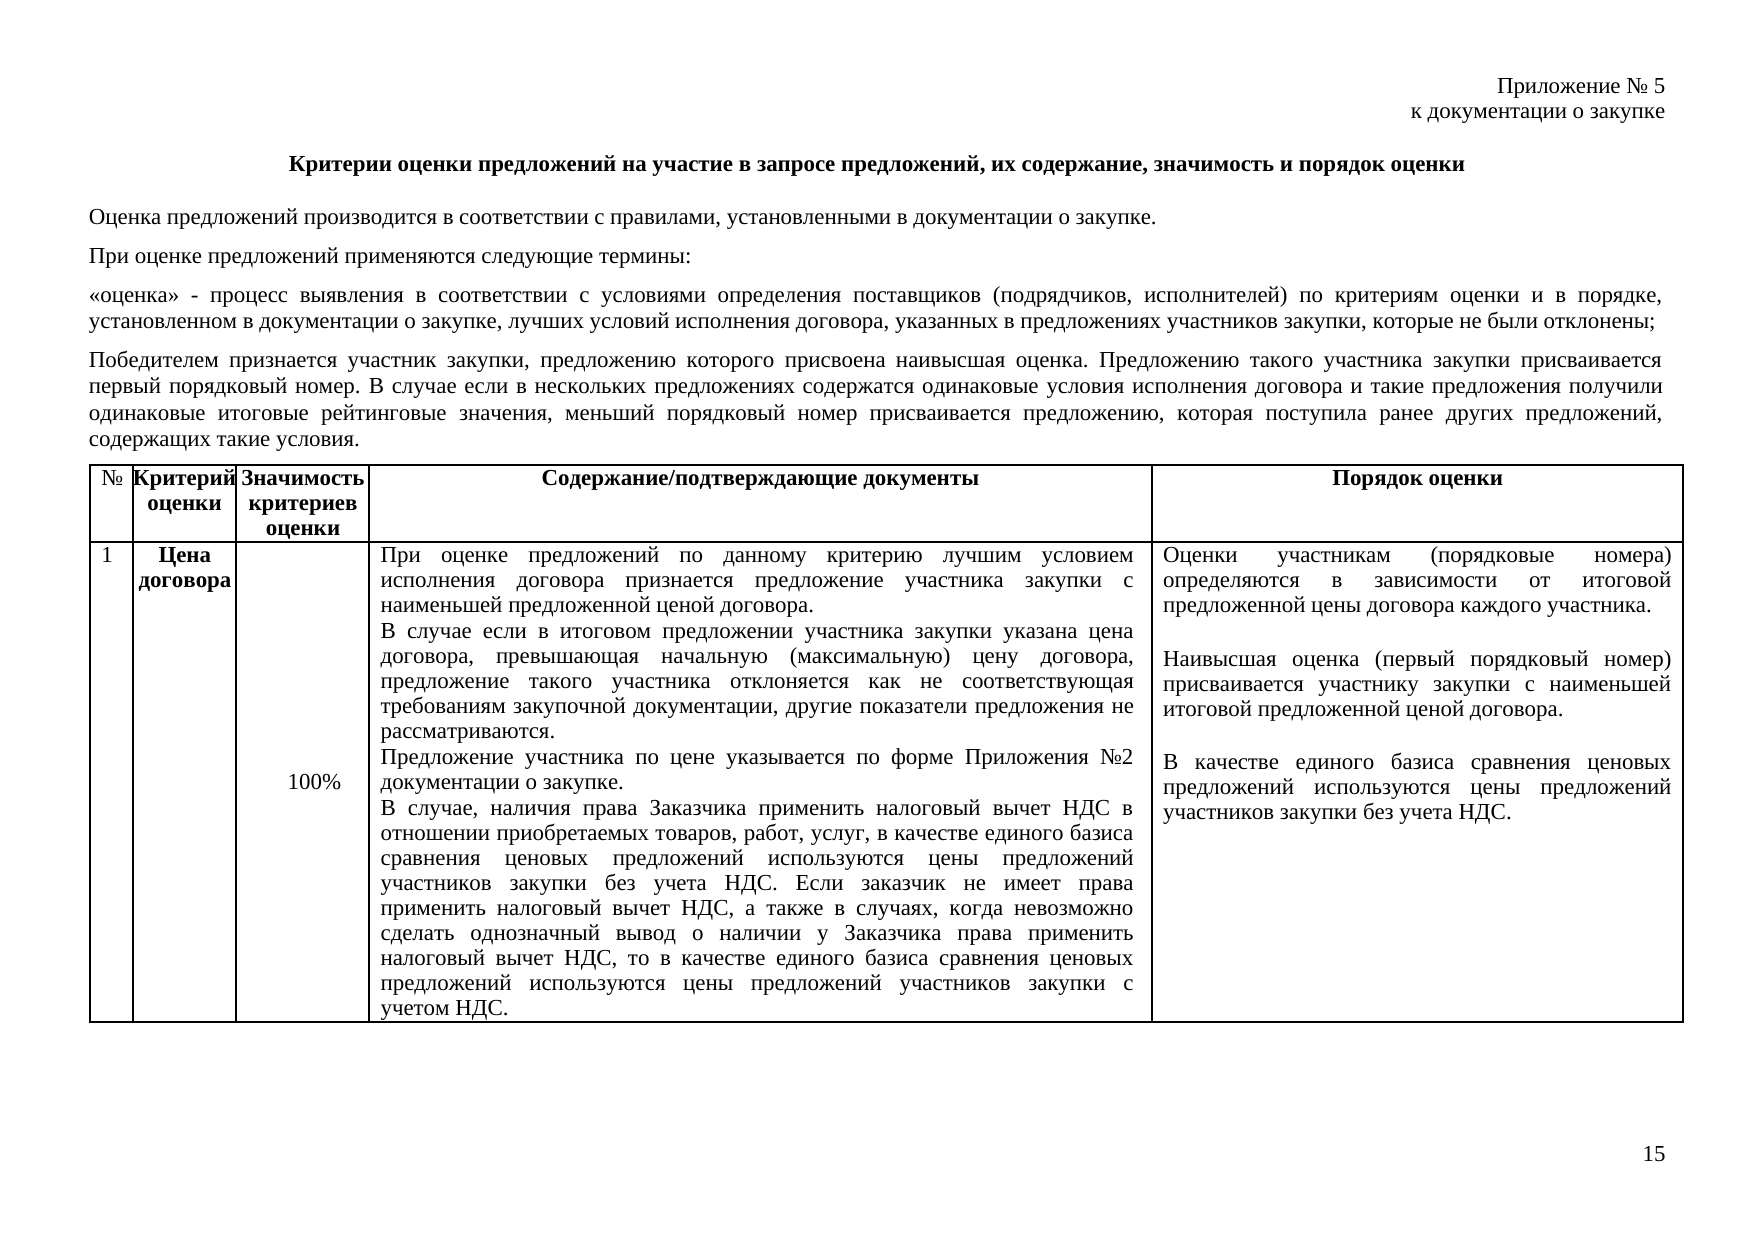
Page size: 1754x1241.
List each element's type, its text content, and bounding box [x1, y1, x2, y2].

table_cell Цена договора [134, 543, 235, 1021]
table_header Критерий оценки [134, 466, 235, 541]
text «оценка» - процесс выявления в соответствии с условиями определения поставщиков (подрядчиков, исполнителей) по критериям оценки и в порядке, установленном в документации о закупке, лучших условий исполнения договора, указанных в предложениях участников закупки, которые не были отклонены; [89, 281, 1665, 333]
text Оценка предложений производится в соответствии с правилами, установленными в документации о закупке. [89, 203, 1665, 229]
table_cell Оценки участникам (порядковые номера) определяются в зависимости от итоговой предложенной цены договора каждого участника. Наивысшая оценка (первый порядковый номер) присваивается участнику закупки с наименьшей итоговой предложенной ценой договора. В качестве единого базиса сравнения ценовых предложений используются цены предложений участников закупки без учета НДС. [1153, 543, 1682, 1021]
text Победителем признается участник закупки, предложению которого присвоена наивысшая оценка. Предложению такого участника закупки присваивается первый порядковый номер. В случае если в нескольких предложениях содержатся одинаковые условия исполнения договора и такие предложения получили одинаковые итоговые рейтинговые значения, меньший порядковый номер присваивается предложению, которая поступила ранее других предложений, содержащих такие условия. [89, 346, 1665, 451]
table_cell При оценке предложений по данному критерию лучшим условием исполнения договора признается предложение участника закупки с наименьшей предложенной ценой договора. В случае если в итоговом предложении участника закупки указана цена договора, превышающая начальную (максимальную) цену договора, предложение такого участника отклоняется как не соответствующая требованиям закупочной документации, другие показатели предложения не рассматриваются. Предложение участника по цене указывается по форме Приложения №2 документации о закупке. В случае, наличия права Заказчика применить налоговый вычет НДС в отношении приобретаемых товаров, работ, услуг, в качестве единого базиса сравнения ценовых предложений используются цены предложений участников закупки без учета НДС. Если заказчик не имеет права применить налоговый вычет НДС, а также в случаях, когда невозможно сделать однозначный вывод о наличии у Заказчика права применить налоговый вычет НДС, то в качестве единого базиса сравнения ценовых предложений используются цены предложений участников закупки с учетом НДС. [370, 543, 1151, 1021]
text к документации о закупке [89, 99, 1665, 124]
table_header Порядок оценки [1153, 466, 1682, 541]
table_header Значимость критериев оценки [237, 466, 368, 541]
table_header Содержание/подтверждающие документы [370, 466, 1151, 541]
table_cell 100% [237, 543, 368, 1021]
table_cell 1 [91, 543, 132, 1021]
text При оценке предложений применяются следующие термины: [89, 242, 1665, 268]
table_header № [91, 466, 132, 541]
text Приложение № 5 [89, 74, 1665, 99]
text Критерии оценки предложений на участие в запросе предложений, их содержание, значимость и порядок оценки [89, 150, 1665, 177]
